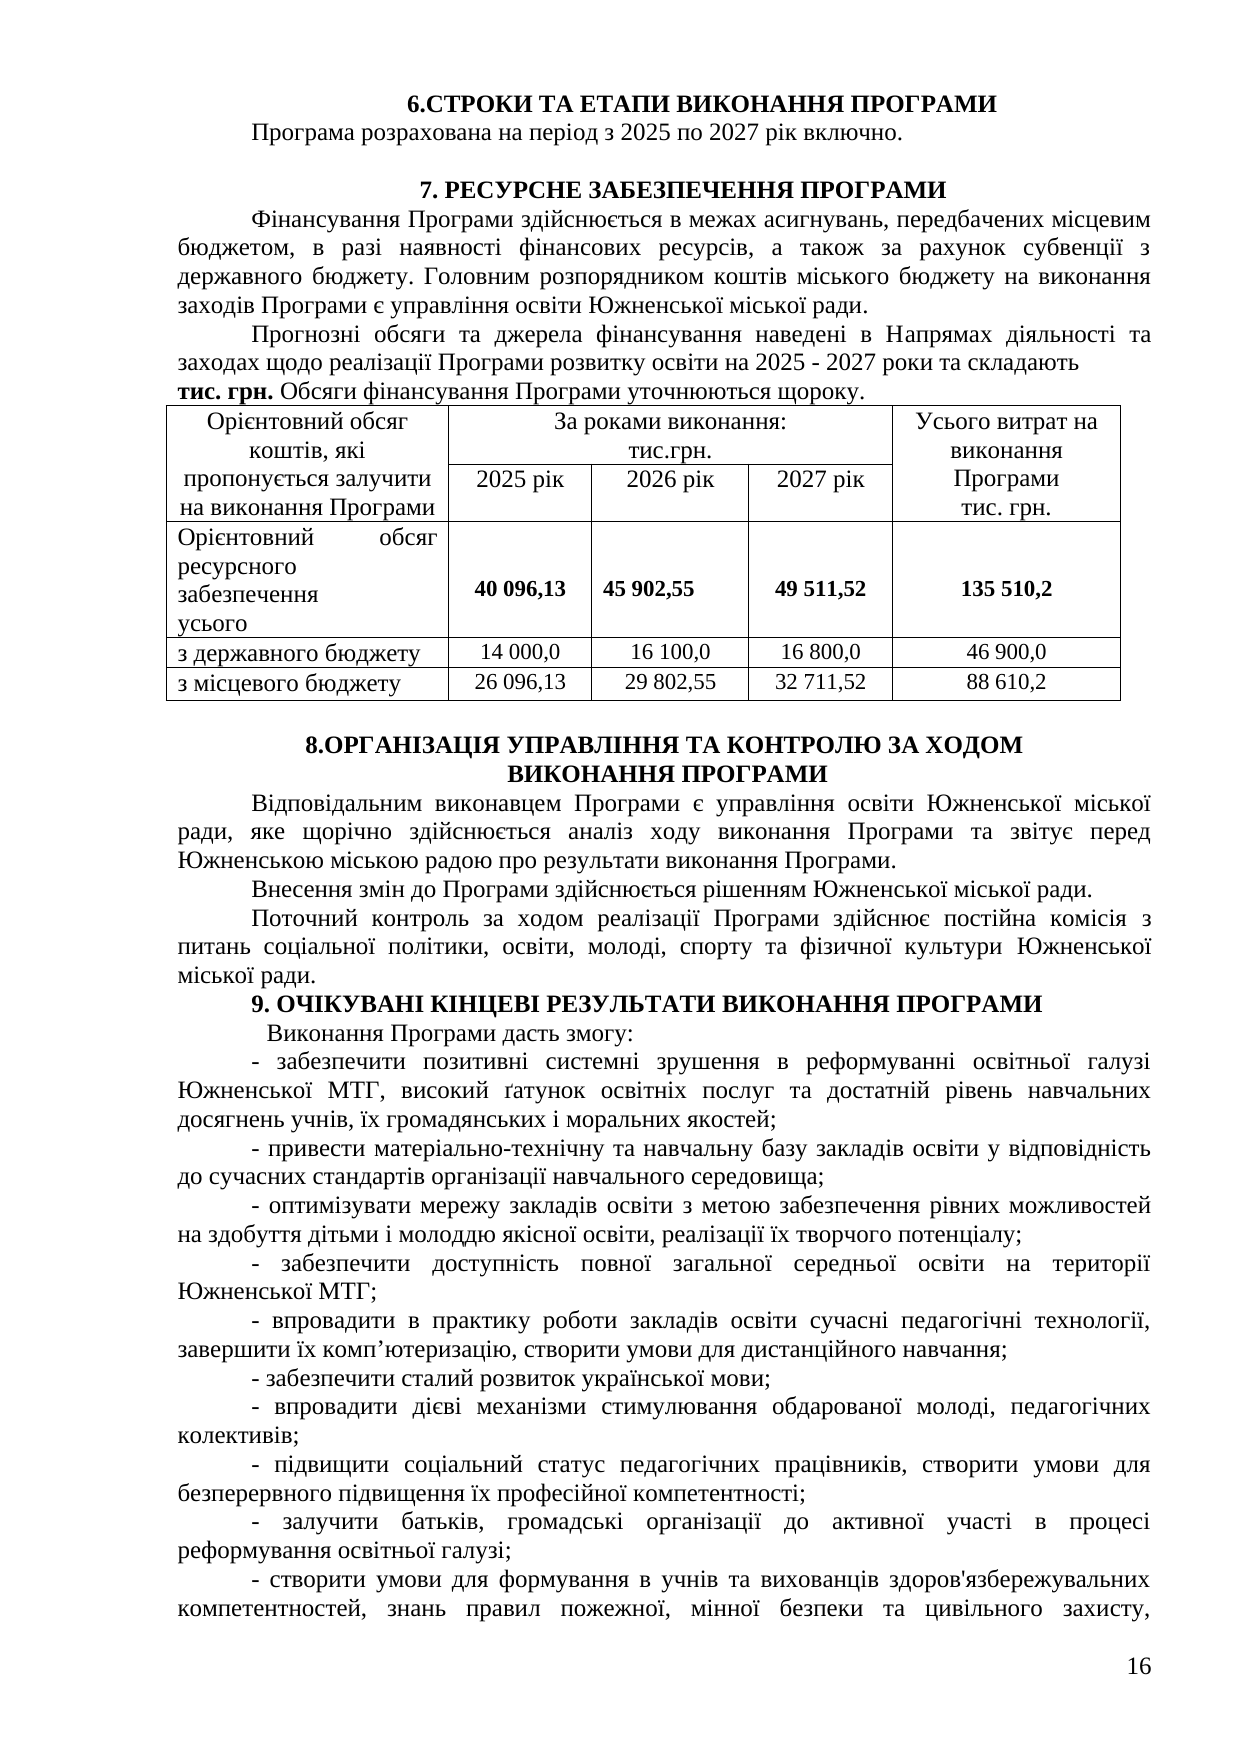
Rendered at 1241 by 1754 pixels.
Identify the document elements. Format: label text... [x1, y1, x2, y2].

table_cell 2027 рік [749, 465, 892, 521]
text 6.СТРОКИ ТА ЕТАПИ ВИКОНАННЯ ПРОГРАМИ [252, 89, 1152, 117]
table_cell 46 900,0 [893, 638, 1120, 667]
table_cell 45 902,55 [592, 522, 748, 637]
table_cell з державного бюджету [167, 638, 448, 667]
text 7. РЕСУРСНЕ ЗАБЕЗПЕЧЕННЯ ПРОГРАМИ [215, 175, 1152, 204]
text Відповідальним виконавцем Програми є управління освіти Южненської міської ради, яке щорічно здійснюється аналіз ходу виконання Програми та звітує перед Южненською міською радою про результати виконання Програми. [177, 788, 1152, 874]
text ВИКОНАННЯ ПРОГРАМИ [177, 759, 1152, 788]
table_cell 135 510,2 [893, 522, 1120, 637]
table_header Орієнтовний обсяг коштів, які пропонується залучити на виконання Програми [167, 406, 448, 521]
table_cell 16 800,0 [749, 638, 892, 667]
text - привести матеріально-технічну та навчальну базу закладів освіти у відповідність до сучасних стандартів організації навчального середовища; [177, 1133, 1152, 1190]
table_cell 49 511,52 [749, 522, 892, 637]
table_header За роками виконання: тис.грн. [449, 406, 892, 463]
text - залучити батьків, громадські організації до активної участі в процесі реформування освітньої галузі; [177, 1506, 1152, 1564]
text Виконання Програми дасть змогу: [192, 1018, 1152, 1046]
text - впровадити в практику роботи закладів освіти сучасні педагогічні технології, завершити їх комп’ютеризацію, створити умови для дистанційного навчання; [177, 1305, 1152, 1363]
text Внесення змін до Програми здійснюється рішенням Южненської міської ради. [177, 874, 1152, 903]
text - забезпечити доступність повної загальної середньої освіти на території Южненської МТГ; [177, 1248, 1152, 1305]
text Фінансування Програми здійснюється в межах асигнувань, передбачених місцевим бюджетом, в разі наявності фінансових ресурсів, а також за рахунок субвенції з державного бюджету. Головним розпорядником коштів міського бюджету на виконання заходів Програми є управління освіти Южненської міської ради. [177, 204, 1152, 319]
text - впровадити дієві механізми стимулювання обдарованої молоді, педагогічних колективів; [177, 1391, 1152, 1449]
table_header Усього витрат на виконання Програми тис. грн. [893, 406, 1120, 521]
text Прогнозні обсяги та джерела фінансування наведені в Напрямах діяльності та заходах щодо реалізації Програми розвитку освіти на 2025 - 2027 роки та складають [177, 319, 1152, 376]
table_cell 14 000,0 [449, 638, 591, 667]
table_cell 29 802,55 [592, 668, 748, 700]
table_cell 88 610,2 [893, 668, 1120, 700]
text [177, 1564, 1152, 1621]
text - забезпечити позитивні системні зрушення в реформуванні освітньої галузі Южненської МТГ, високий ґатунок освітніх послуг та достатній рівень навчальних досягнень учнів, їх громадянських і моральних якостей; [177, 1046, 1152, 1133]
table_cell Орієнтовний обсяг ресурсного забезпечення усього [167, 522, 448, 637]
table_cell 40 096,13 [449, 522, 591, 637]
table_cell 16 100,0 [592, 638, 748, 667]
text 9. ОЧІКУВАНІ КІНЦЕВІ РЕЗУЛЬТАТИ ВИКОНАННЯ ПРОГРАМИ [177, 989, 1152, 1018]
text 8.ОРГАНІЗАЦІЯ УПРАВЛІННЯ ТА КОНТРОЛЮ ЗА ХОДОМ [177, 730, 1152, 759]
table_cell 32 711,52 [749, 668, 892, 700]
table_cell 26 096,13 [449, 668, 591, 700]
table_cell 2026 рік [592, 465, 748, 521]
text Програма розрахована на період з 2025 по 2027 рік включно. [177, 117, 1152, 146]
text - підвищити соціальний статус педагогічних працівників, створити умови для безперервного підвищення їх професійної компетентності; [177, 1449, 1152, 1506]
table_cell з місцевого бюджету [167, 668, 448, 700]
text Поточний контроль за ходом реалізації Програми здійснює постійна комісія з питань соціальної політики, освіти, молоді, спорту та фізичної культури Южненської міської ради. [177, 903, 1152, 989]
text тис. грн. Обсяги фінансування Програми уточнюються щороку. [177, 376, 1152, 405]
text - оптимізувати мережу закладів освіти з метою забезпечення рівних можливостей на здобуття дітьми і молоддю якісної освіти, реалізації їх творчого потенціалу; [177, 1190, 1152, 1248]
table_cell 2025 рік [449, 465, 591, 521]
text - забезпечити сталий розвиток української мови; [177, 1363, 1152, 1391]
